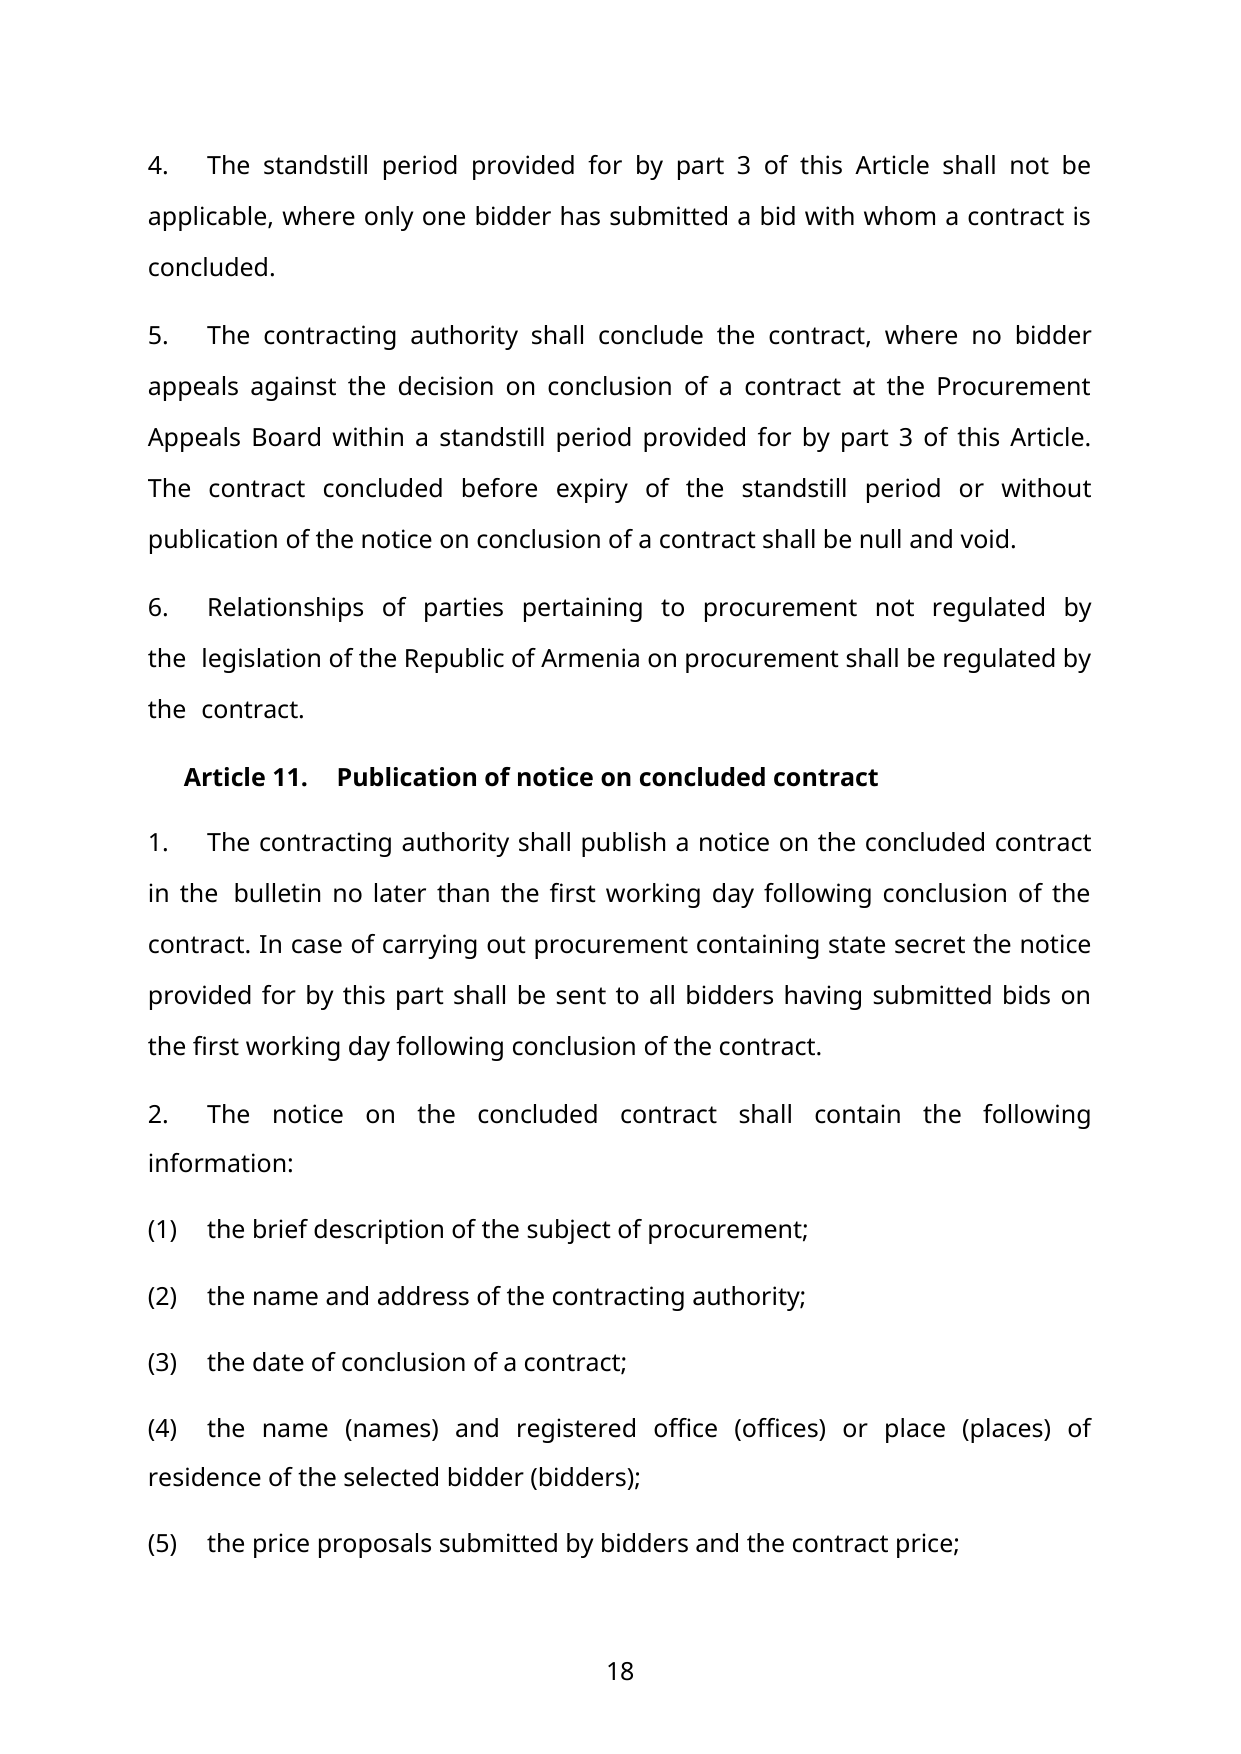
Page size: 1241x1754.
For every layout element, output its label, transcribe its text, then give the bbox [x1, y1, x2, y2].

text (3) the date of conclusion of a contract; [148, 1344, 1092, 1378]
text (5) the price proposals submitted by bidders and the contract price; [148, 1526, 1092, 1560]
text (4) the name (names) and registered office (offices) or place (places) of residence of the selected bidder (bidders); [148, 1410, 1092, 1494]
text (2) the name and address of the contracting authority; [148, 1278, 1092, 1312]
table_header Article 11. [155, 760, 332, 825]
text 2. The notice on the concluded contract shall contain the following information: [148, 1097, 1092, 1180]
text 4. The standstill period provided for by part 3 of this Article shall not be applicable, where only one bidder has submitted a bid with whom a contract is concluded. [148, 148, 1092, 284]
table_header Publication of notice on concluded contract [332, 760, 1085, 825]
text 1. The contracting authority shall publish a notice on the concluded contract in the bulletin no later than the first working day following conclusion of the contract. In case of carrying out procurement containing state secret the notice provided for by this part shall be sent to all bidders having submitted bids on the first working day following conclusion of the contract. [148, 825, 1092, 1063]
text 5. The contracting authority shall conclude the contract, where no bidder appeals against the decision on conclusion of a contract at the Procurement Appeals Board within a standstill period provided for by part 3 of this Article. The contract concluded before expiry of the standstill period or without publication of the notice on conclusion of a contract shall be null and void. [148, 317, 1092, 556]
text 6. Relationships of parties pertaining to procurement not regulated by the legislation of the Republic of Armenia on procurement shall be regulated by the contract. [148, 589, 1092, 726]
text (1) the brief description of the subject of procurement; [148, 1212, 1092, 1246]
